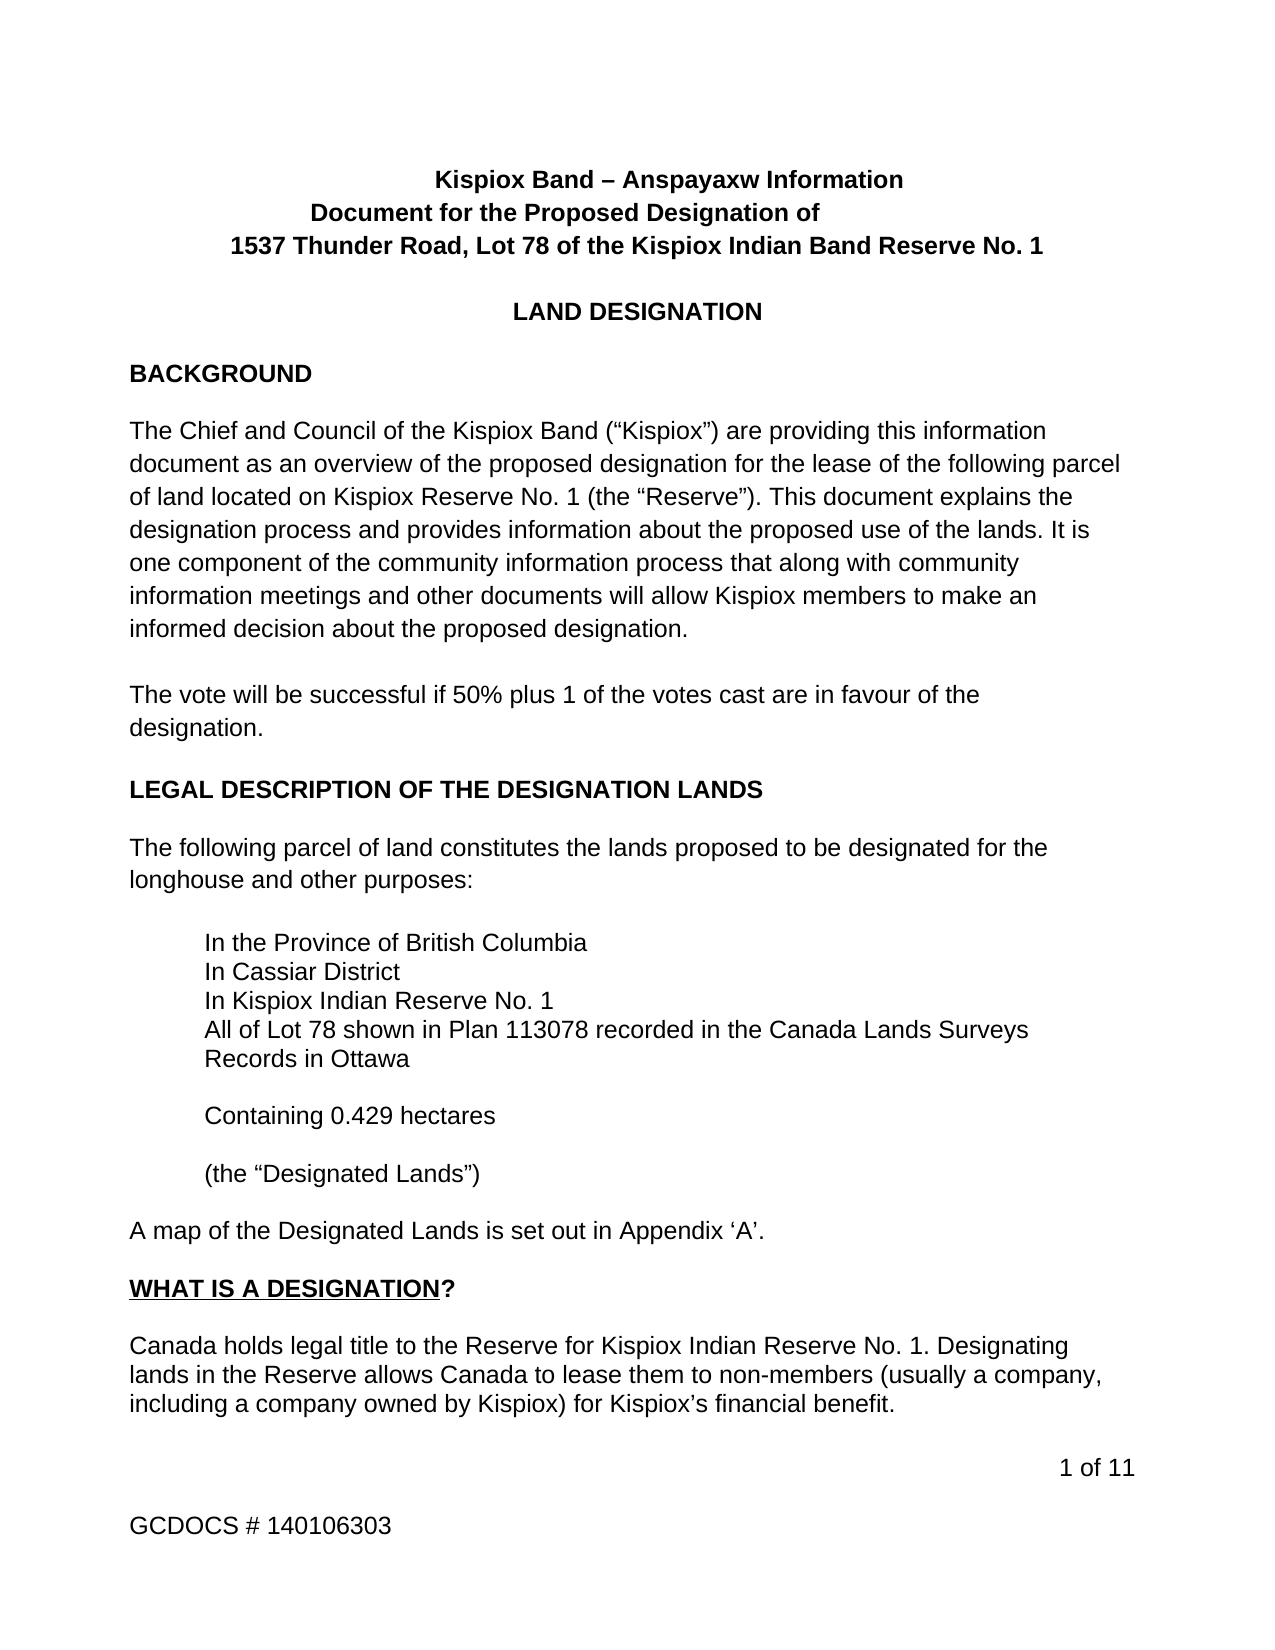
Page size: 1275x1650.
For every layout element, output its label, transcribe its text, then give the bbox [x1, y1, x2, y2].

text The following parcel of land constitutes the lands proposed to be designated for the longhouse and other purposes: [129, 832, 1060, 894]
text WHAT IS A DESIGNATION? [129, 1274, 1135, 1302]
text All of Lot 78 shown in Plan 113078 recorded in the Canada Lands Surveys Records in Ottawa [204, 1015, 1122, 1072]
text Canada holds legal title to the Reserve for Kispiox Indian Reserve No. 1. Designating lands in the Reserve allows Canada to lease them to non-members (usually a company, including a company owned by Kispiox) for Kispiox’s financial benefit. [129, 1331, 1135, 1417]
text In the Province of British Columbia [204, 928, 1122, 957]
text BACKGROUND [129, 363, 1135, 387]
text The vote will be successful if 50% plus 1 of the votes cast are in favour of the designation. [129, 680, 1122, 742]
text (the “Designated Lands”) [204, 1159, 1135, 1187]
text Containing 0.429 hectares [204, 1101, 1122, 1130]
text A map of the Designated Lands is set out in Appendix ‘A’. [129, 1216, 1135, 1245]
subtitle LEGAL DESCRIPTION OF THE DESIGNATION LANDS [129, 775, 1135, 804]
text The Chief and Council of the Kispiox Band (“Kispiox”) are providing this information document as an overview of the proposed designation for the lease of the following parcel of land located on Kispiox Reserve No. 1 (the “Reserve”). This document explains the designation process and provides information about the proposed use of the lands. It is one component of the community information process that along with community information meetings and other documents will allow Kispiox members to make an informed decision about the proposed designation. [129, 416, 1124, 643]
text 1537 Thunder Road, Lot 78 of the Kispiox Indian Band Reserve No. 1 LAND DESIGNATION [230, 231, 1046, 326]
text In Cassiar District [204, 957, 1122, 986]
text In Kispiox Indian Reserve No. 1 [204, 986, 1122, 1015]
subtitle Kispiox Band – Anspayaxw Information Document for the Proposed Designation of [310, 165, 967, 226]
